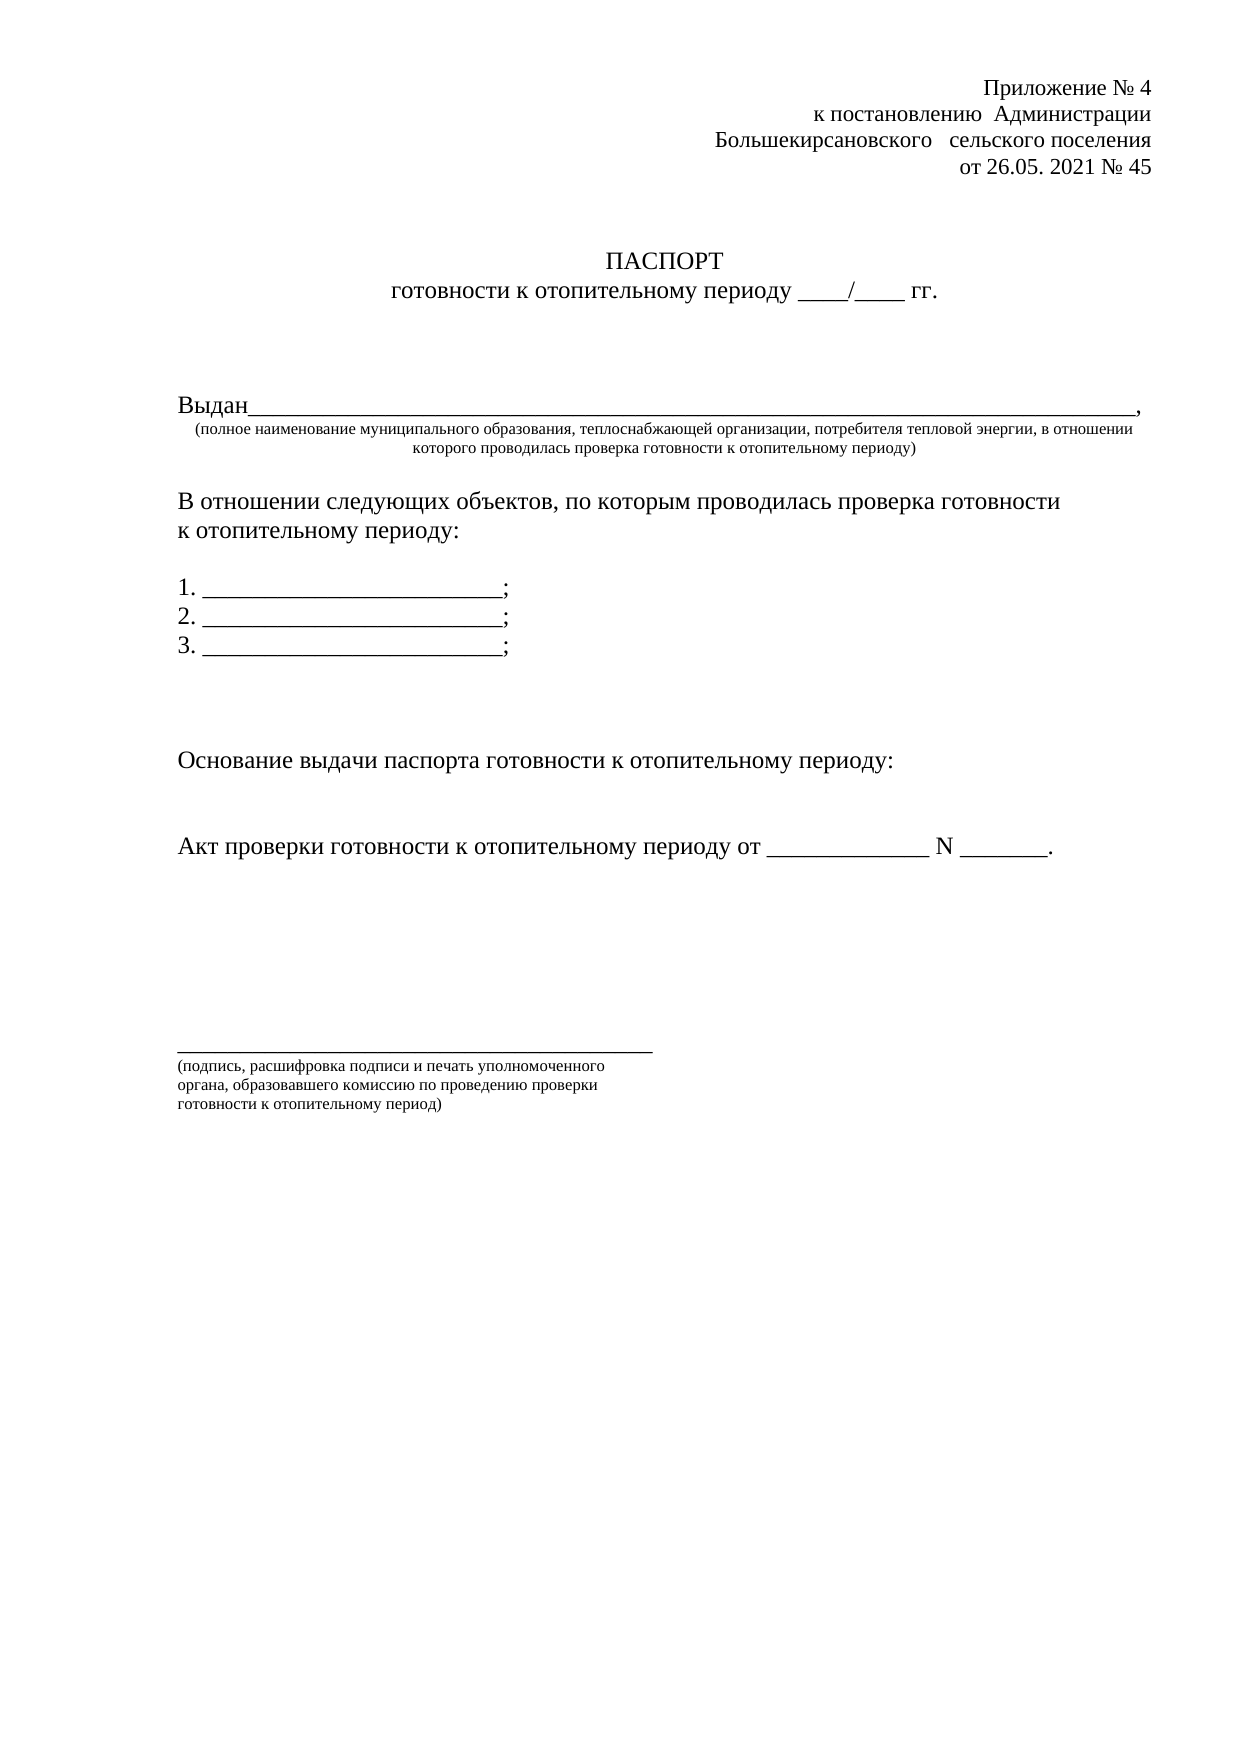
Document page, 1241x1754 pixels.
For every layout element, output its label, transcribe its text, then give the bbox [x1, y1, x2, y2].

text В отношении следующих объектов, по которым проводилась проверка готовности [177, 486, 1152, 515]
text к отопительному периоду: [177, 515, 1152, 543]
text готовности к отопительному периоду ____/____ гг. [177, 275, 1152, 304]
text Основание выдачи паспорта готовности к отопительному периоду: [177, 745, 1152, 773]
text ПАСПОРТ [177, 246, 1152, 275]
text Выдан_______________________________________________________________________, [177, 390, 1152, 419]
text 3. ________________________; [177, 630, 1152, 658]
text к постановлению Администрации Большекирсановского сельского поселения [177, 100, 1152, 153]
text от 26.05. 2021 № 45 [177, 153, 1152, 179]
text 1. ________________________; [177, 572, 1152, 601]
text Приложение № 4 [177, 74, 1152, 100]
text органа, образовавшего комиссию по проведению проверки [177, 1075, 1152, 1094]
text (подпись, расшифровка подписи и печать уполномоченного [177, 1056, 1152, 1075]
text 2. ________________________; [177, 601, 1152, 630]
text Акт проверки готовности к отопительному периоду от _____________ N _______. [177, 831, 1152, 860]
text ______________________________________ [177, 1027, 1152, 1056]
text готовности к отопительному период) [177, 1094, 1152, 1113]
text (полное наименование муниципального образования, теплоснабжающей организации, потребителя тепловой энергии, в отношении которого проводилась проверка готовности к отопительному периоду) [177, 419, 1152, 457]
